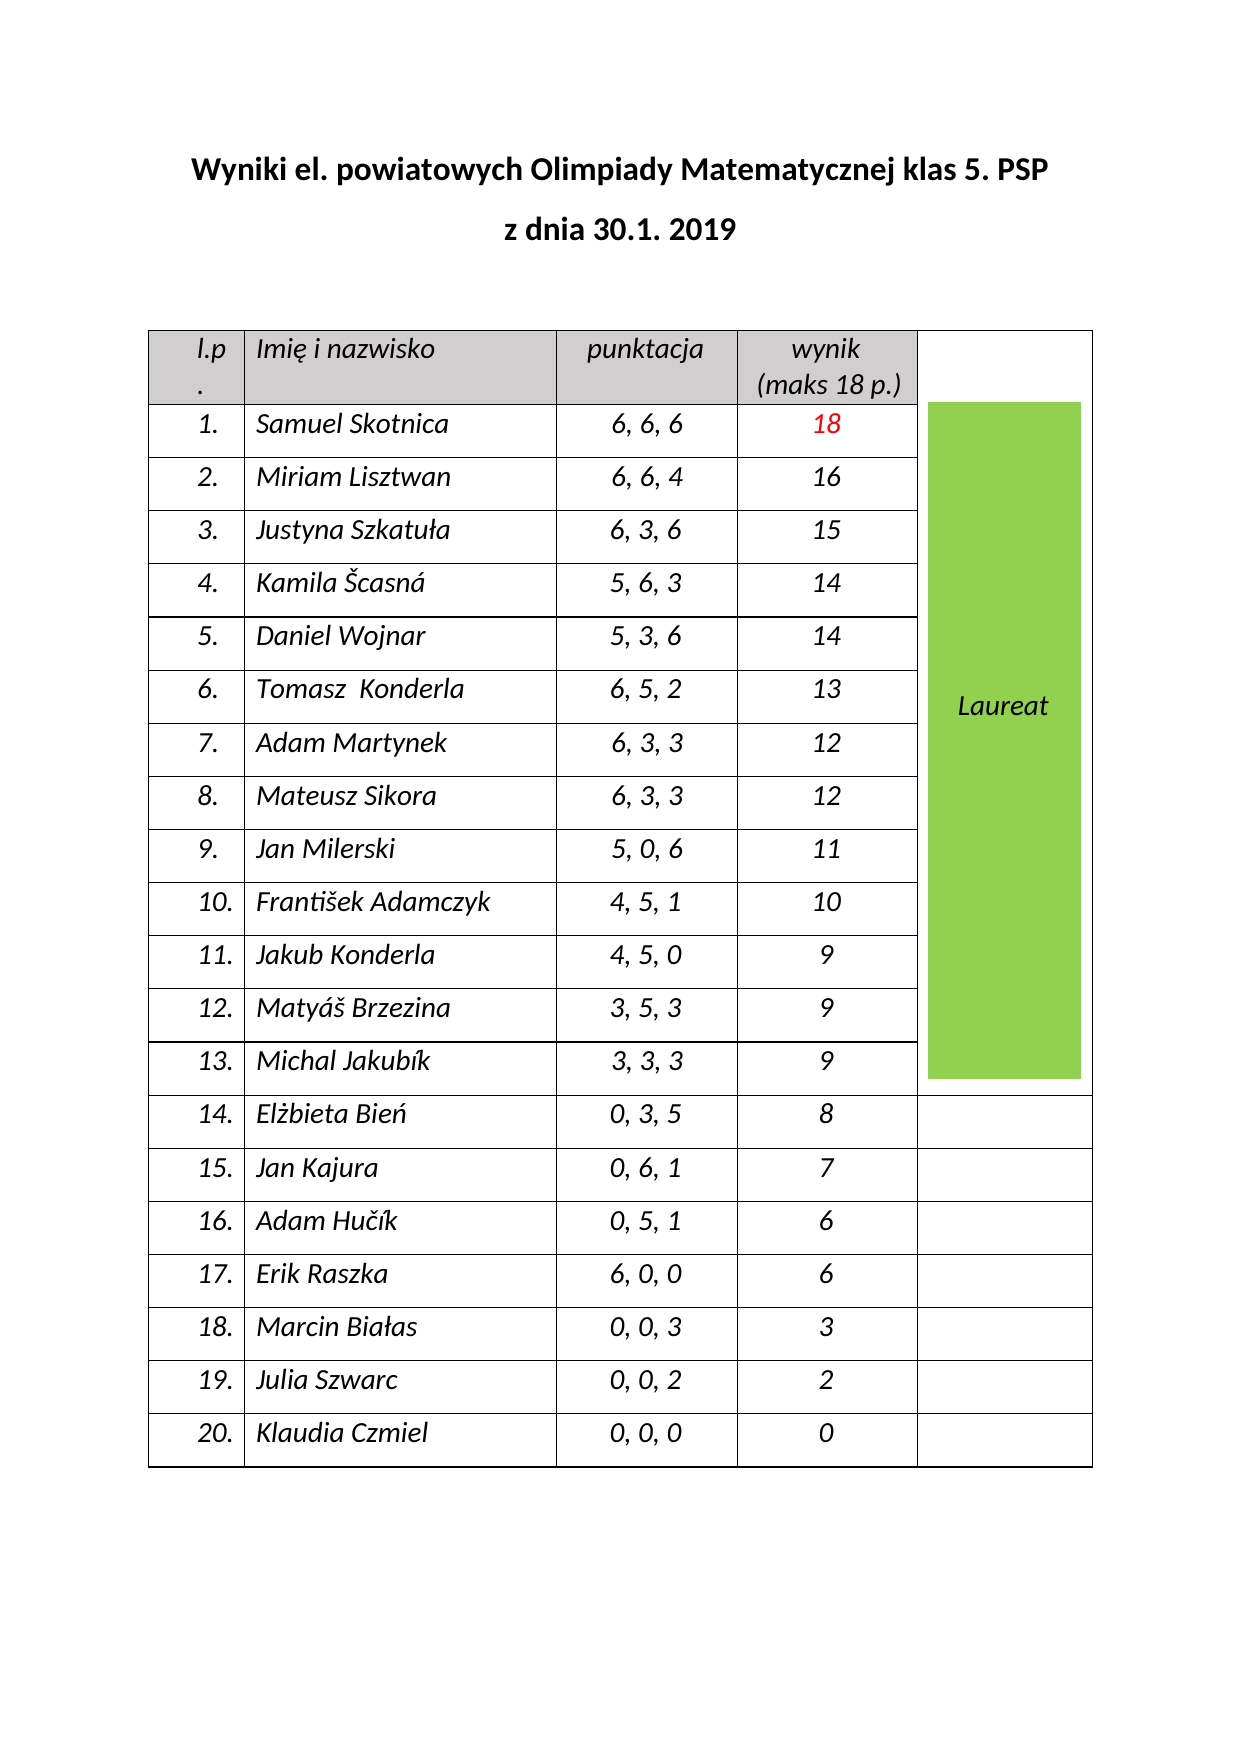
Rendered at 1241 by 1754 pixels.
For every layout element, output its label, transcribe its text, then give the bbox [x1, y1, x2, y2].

table_cell [149, 724, 244, 776]
table_cell [918, 1308, 1092, 1360]
table_cell 6, 6, 4 [557, 458, 737, 510]
table_cell Jakub Konderla [245, 936, 556, 988]
table_cell 6 [738, 1202, 917, 1254]
table_cell [149, 1096, 244, 1148]
table_cell František Adamczyk [245, 883, 556, 935]
table_cell Mateusz Sikora [245, 777, 556, 829]
table_cell 0, 6, 1 [557, 1149, 737, 1201]
table_cell Erik Raszka [245, 1255, 556, 1307]
table_cell 6, 0, 0 [557, 1255, 737, 1307]
table_cell 5, 0, 6 [557, 830, 737, 882]
table_header l.p. [149, 331, 244, 404]
table_cell Miriam Lisztwan [245, 458, 556, 510]
table_cell 3 [738, 1308, 917, 1360]
table_cell 4, 5, 0 [557, 936, 737, 988]
table_cell [149, 671, 244, 723]
table_cell 16 [738, 458, 917, 510]
table_cell Adam Hučík [245, 1202, 556, 1254]
table_header wynik (maks 18 p.) [738, 331, 917, 404]
table_cell [149, 1308, 244, 1360]
table_cell 0, 3, 5 [557, 1096, 737, 1148]
table_cell 9 [738, 1043, 917, 1094]
table_cell 0, 0, 2 [557, 1361, 737, 1413]
table_cell [918, 1096, 1092, 1148]
table_cell 11 [738, 830, 917, 882]
table_header Imię i nazwisko [245, 331, 556, 404]
table_cell 12 [738, 777, 917, 829]
table_cell [149, 1361, 244, 1413]
table_cell [918, 1255, 1092, 1307]
table_cell Kamila Šcasná [245, 564, 556, 616]
table_cell Daniel Wojnar [245, 618, 556, 669]
table_cell 14 [738, 618, 917, 669]
table_cell Jan Kajura [245, 1149, 556, 1201]
table_cell 3, 5, 3 [557, 989, 737, 1041]
table_cell 7 [738, 1149, 917, 1201]
table_cell 6, 3, 3 [557, 724, 737, 776]
table_cell 5, 6, 3 [557, 564, 737, 616]
table_cell 8 [738, 1096, 917, 1148]
table_cell [149, 1255, 244, 1307]
table_cell Adam Martynek [245, 724, 556, 776]
table_cell Matyáš Brzezina [245, 989, 556, 1041]
table_cell Julia Szwarc [245, 1361, 556, 1413]
table_cell [149, 458, 244, 510]
table_cell 15 [738, 511, 917, 563]
table_cell 6, 6, 6 [557, 405, 737, 457]
table_cell 6, 5, 2 [557, 671, 737, 723]
table_header punktacja [557, 331, 737, 404]
table_cell Klaudia Czmiel [245, 1414, 556, 1466]
table_cell [149, 1202, 244, 1254]
table_cell 12 [738, 724, 917, 776]
table_cell 18 [738, 405, 917, 457]
table_cell [918, 1414, 1092, 1466]
table_cell 4, 5, 1 [557, 883, 737, 935]
table_cell Jan Milerski [245, 830, 556, 882]
table_cell [149, 883, 244, 935]
table_cell 9 [738, 936, 917, 988]
table_cell [918, 1361, 1092, 1413]
table_cell 0, 0, 3 [557, 1308, 737, 1360]
table_cell [149, 936, 244, 988]
table_cell 13 [738, 671, 917, 723]
table_cell 3, 3, 3 [557, 1043, 737, 1094]
table_cell 10 [738, 883, 917, 935]
table_cell [918, 1149, 1092, 1201]
table_cell 0, 5, 1 [557, 1202, 737, 1254]
table_cell Samuel Skotnica [245, 405, 556, 457]
table_cell Justyna Szkatuła [245, 511, 556, 563]
table_cell Marcin Białas [245, 1308, 556, 1360]
table_cell [149, 618, 244, 669]
table_cell [149, 830, 244, 882]
table_cell [149, 511, 244, 563]
table_cell [149, 564, 244, 616]
table_cell Tomasz Konderla [245, 671, 556, 723]
table_cell 6 [738, 1255, 917, 1307]
table_cell [918, 1202, 1092, 1254]
table_cell 9 [738, 989, 917, 1041]
text z dnia 30.1. 2019 [148, 208, 1093, 249]
table_cell 0 [738, 1414, 917, 1466]
table_header Laureat [918, 331, 1092, 1094]
table_cell Elżbieta Bień [245, 1096, 556, 1148]
table_cell Michal Jakubík [245, 1043, 556, 1094]
table_cell 6, 3, 3 [557, 777, 737, 829]
table_cell [149, 1149, 244, 1201]
table_cell 2 [738, 1361, 917, 1413]
table_cell [149, 989, 244, 1041]
table_cell 5, 3, 6 [557, 618, 737, 669]
table_cell 14 [738, 564, 917, 616]
table_cell [149, 405, 244, 457]
table_cell [149, 1043, 244, 1094]
table_cell [149, 1414, 244, 1466]
table_cell 6, 3, 6 [557, 511, 737, 563]
table_cell [149, 777, 244, 829]
text Wyniki el. powiatowych Olimpiady Matematycznej klas 5. PSP [148, 148, 1093, 188]
table_cell 0, 0, 0 [557, 1414, 737, 1466]
